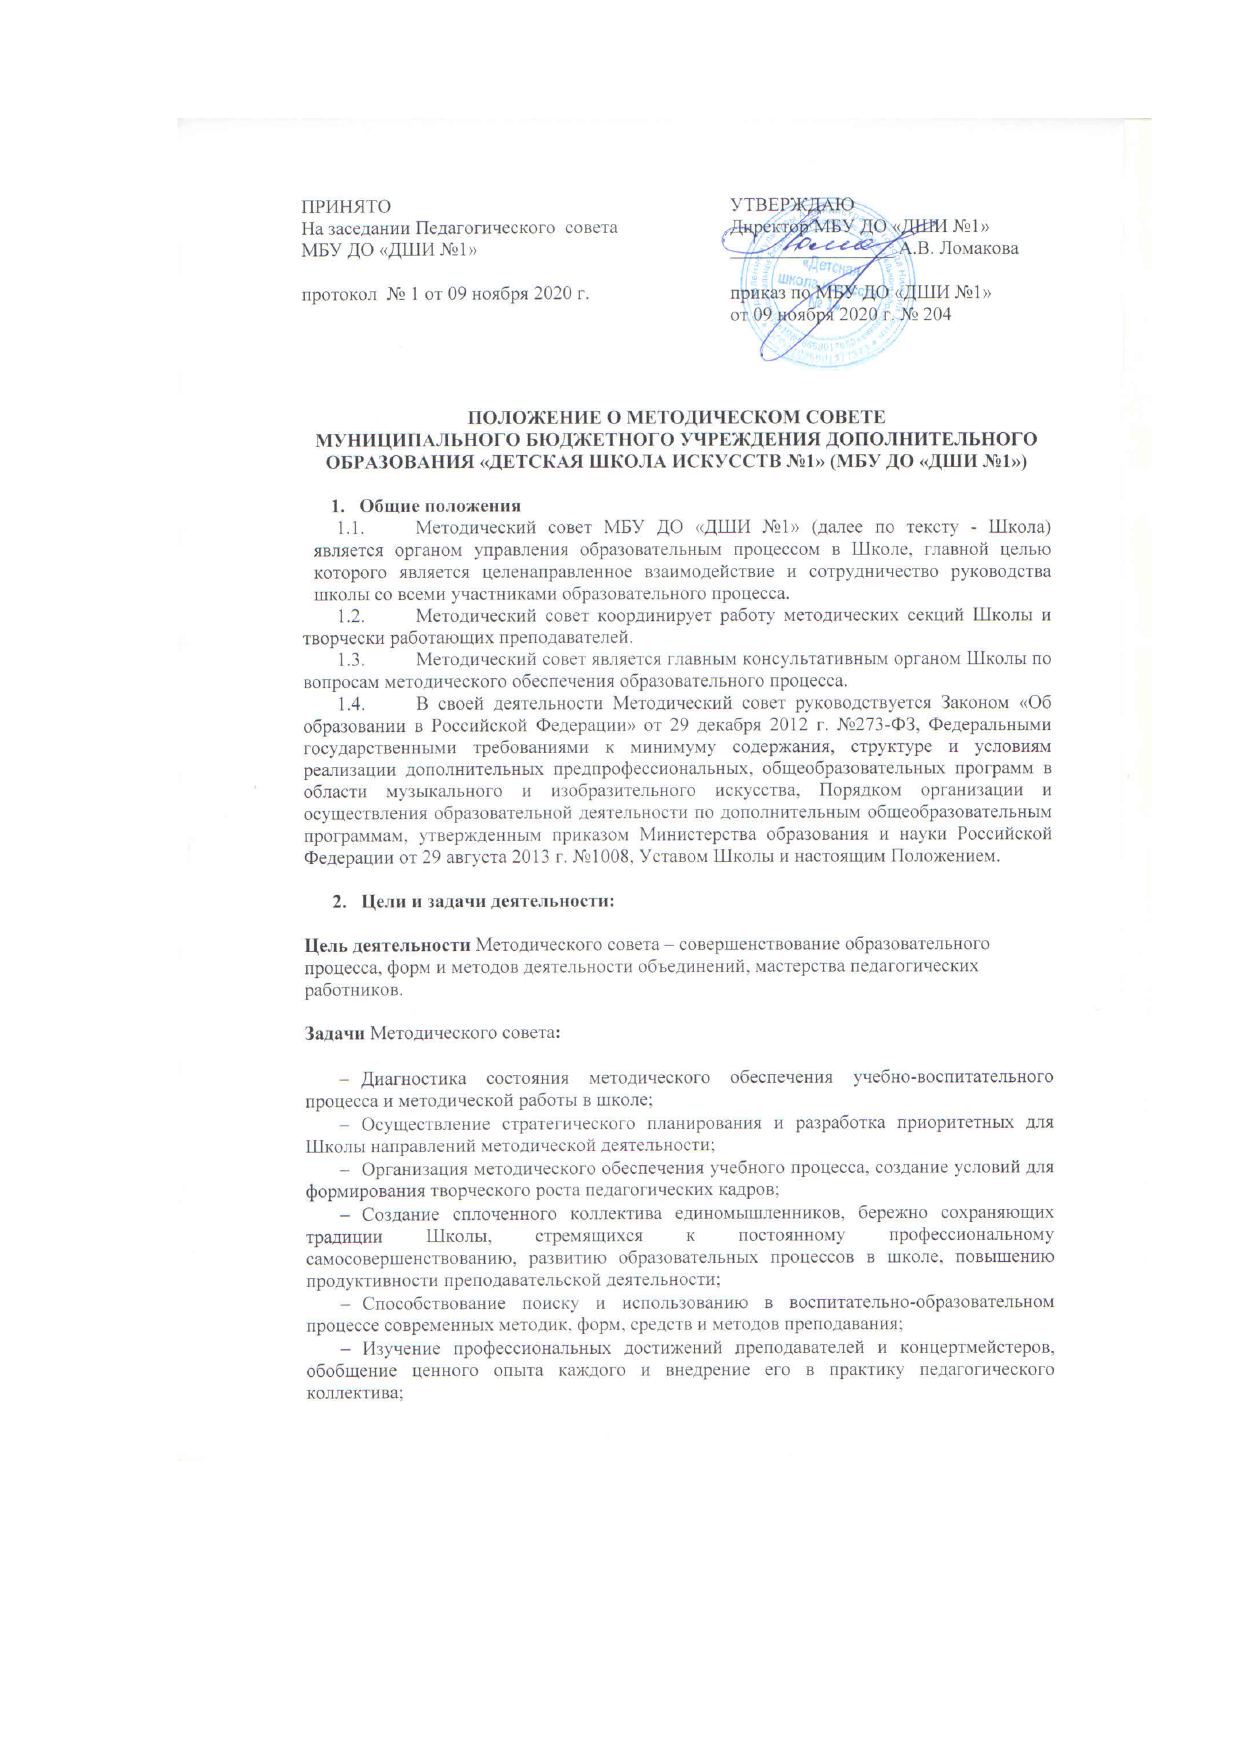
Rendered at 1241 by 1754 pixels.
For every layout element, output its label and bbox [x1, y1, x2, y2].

picture [177, 118, 1152, 1461]
